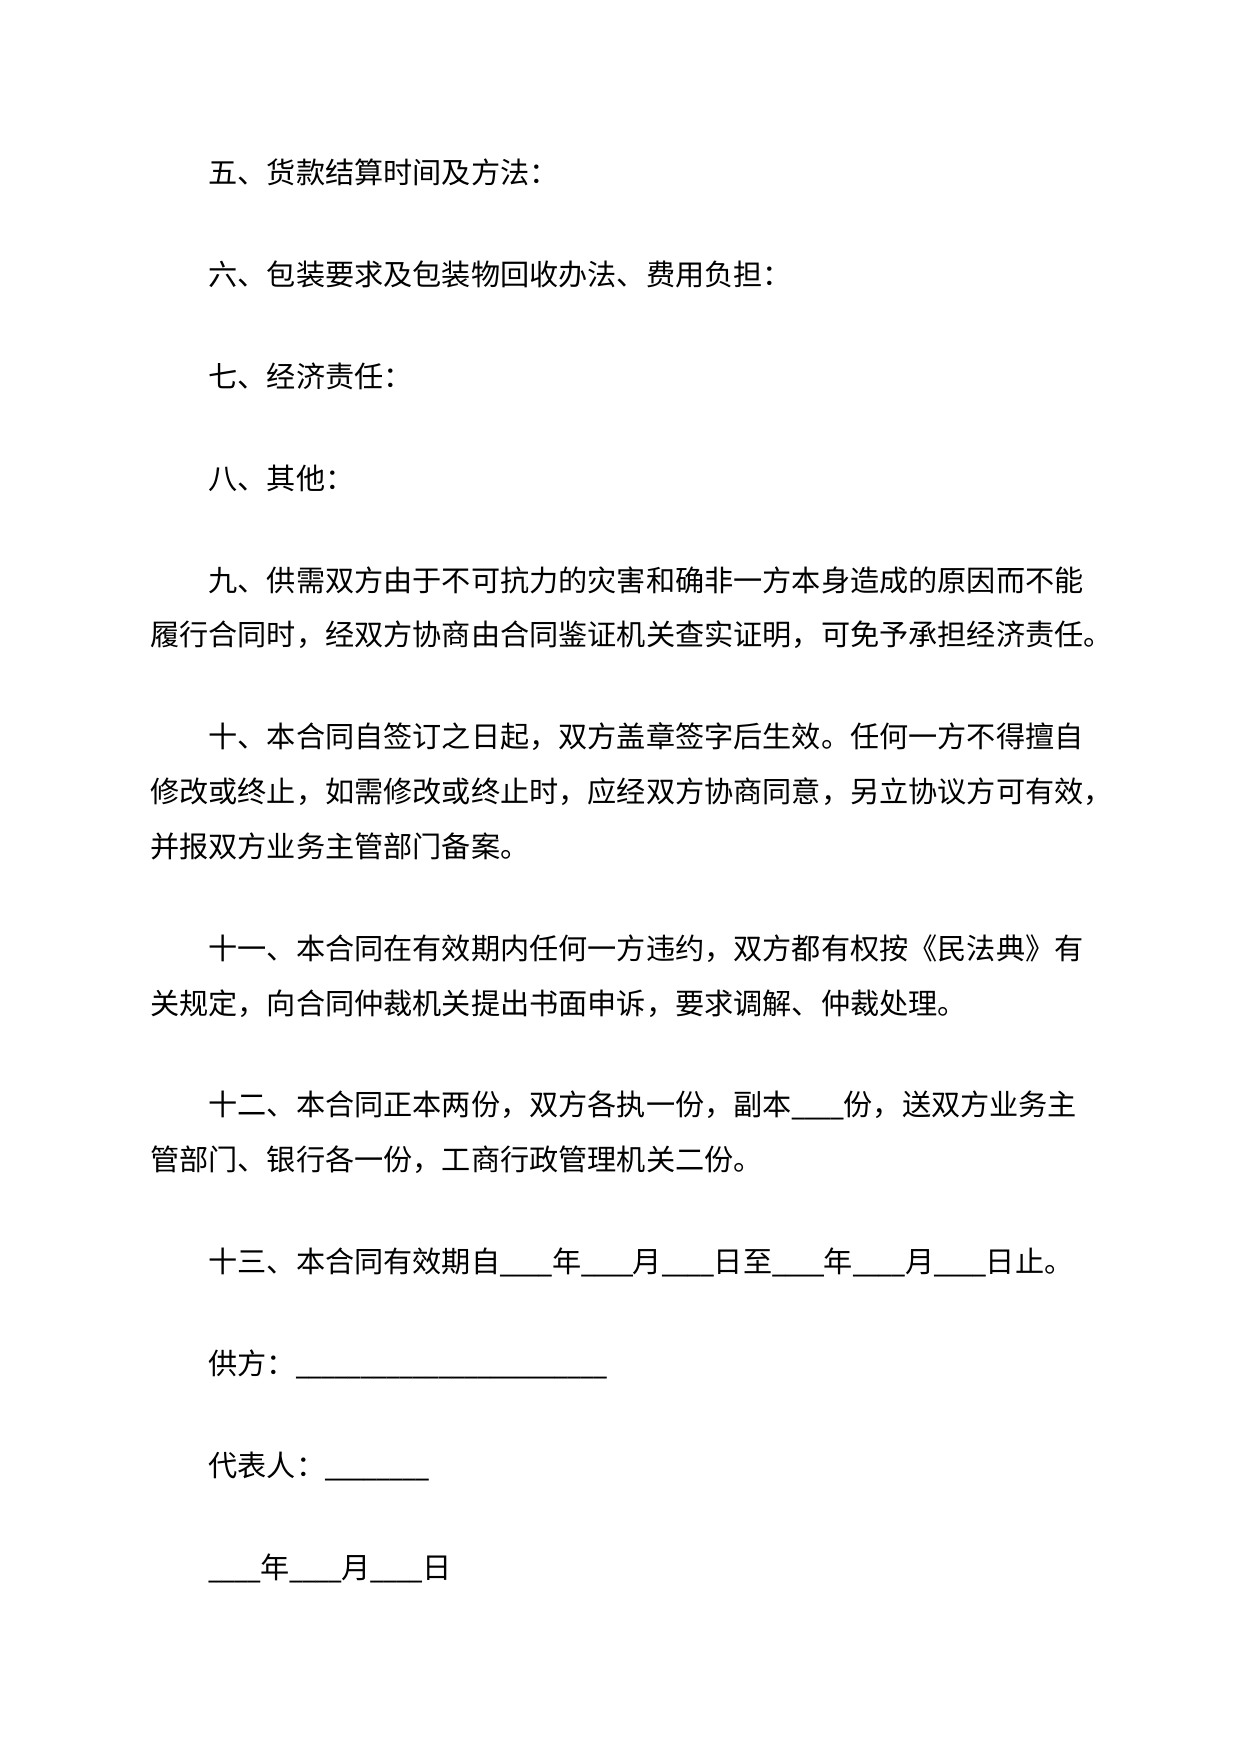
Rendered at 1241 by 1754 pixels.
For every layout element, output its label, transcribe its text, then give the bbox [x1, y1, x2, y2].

text ____年____月____日 [150, 1545, 1090, 1587]
text 九、供需双方由于不可抗力的灾害和确非一方本身造成的原因而不能履行合同时，经双方协商由合同鉴证机关查实证明，可免予承担经济责任。 [150, 557, 1090, 654]
text 八、其他： [150, 455, 1090, 498]
text 五、货款结算时间及方法： [150, 150, 1090, 192]
text 十三、本合同有效期自____年____月____日至____年____月____日止。 [150, 1239, 1090, 1281]
text 代表人：________ [150, 1443, 1090, 1485]
text 七、经济责任： [150, 353, 1090, 396]
text 十二、本合同正本两份，双方各执一份，副本____份，送双方业务主管部门、银行各一份，工商行政管理机关二份。 [150, 1082, 1090, 1179]
text 供方：________________________ [150, 1341, 1090, 1383]
text 六、包装要求及包装物回收办法、费用负担： [150, 252, 1090, 294]
text 十、本合同自签订之日起，双方盖章签字后生效。任何一方不得擅自修改或终止，如需修改或终止时，应经双方协商同意，另立协议方可有效，并报双方业务主管部门备案。 [150, 714, 1090, 866]
text 十一、本合同在有效期内任何一方违约，双方都有权按《民法典》有关规定，向合同仲裁机关提出书面申诉，要求调解、仲裁处理。 [150, 925, 1090, 1022]
